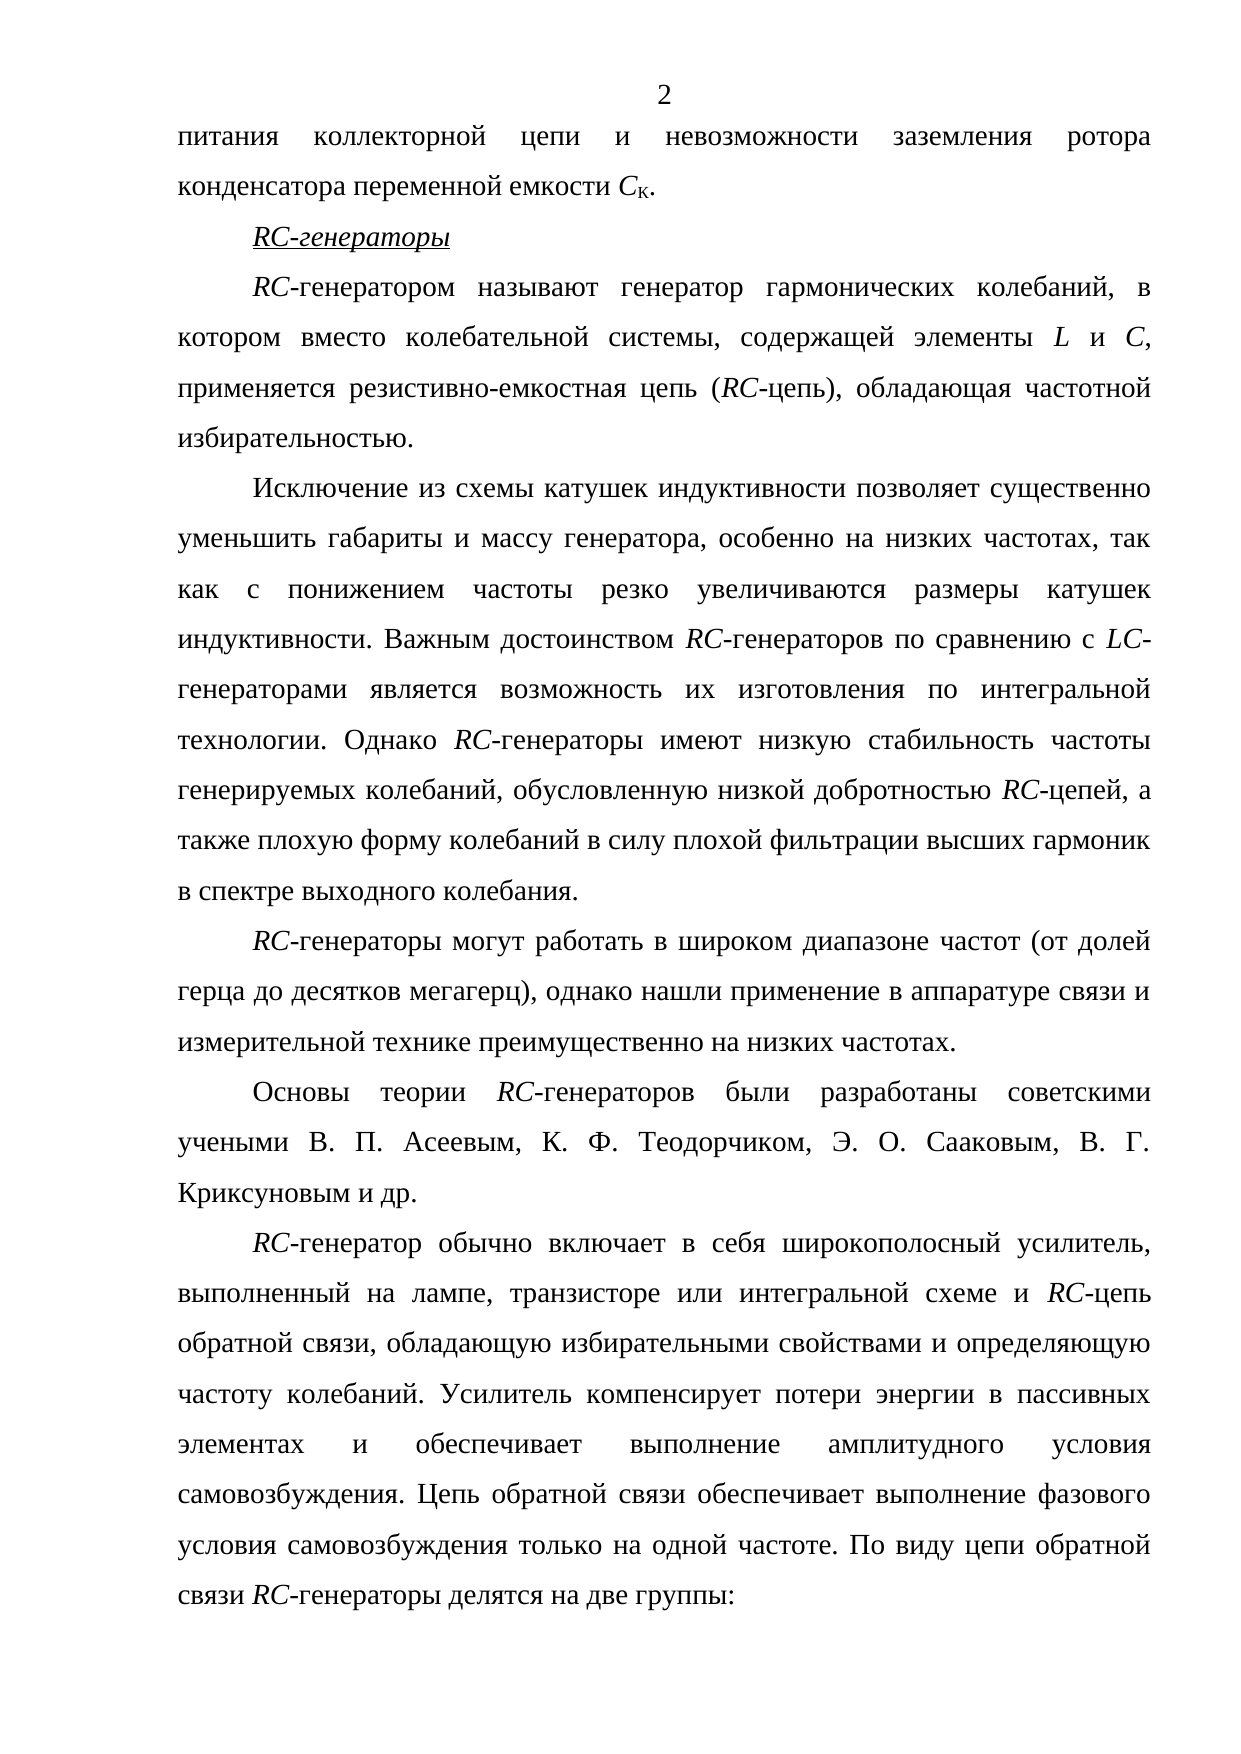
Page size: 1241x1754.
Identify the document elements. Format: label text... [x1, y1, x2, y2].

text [177, 118, 1152, 202]
text RC-генератор обычно включает в себя широкополосный усилитель, выполненный на лампе, транзисторе или интегральной схеме и RC-цепь обратной связи, обладающую избирательными свойствами и определяющую частоту колебаний. Усилитель компенсирует потери энергии в пассивных элементах и обеспечивает выполнение амплитудного условия самовозбуждения. Цепь обратной связи обеспечивает выполнение фазового условия самовозбуждения только на одной частоте. По виду цепи обратной связи RC-генераторы делятся на две группы: [177, 1225, 1152, 1611]
text Исключение из схемы катушек индуктивности позволяет существенно уменьшить габариты и массу генератора, особенно на низких частотах, так как с понижением частоты резко увеличиваются размеры катушек индуктивности. Важным достоинством RC-генераторов по сравнению с LC-генераторами является возможность их изготовления по интегральной технологии. Однако RC-генераторы имеют низкую стабильность частоты генерируемых колебаний, обусловленную низкой добротностью RC-цепей, а также плохую форму колебаний в силу плохой фильтрации высших гармоник в спектре выходного колебания. [177, 470, 1152, 906]
subtitle RC-генераторы [177, 219, 1152, 252]
text RC-генераторы могут работать в широком диапазоне частот (от долей герца до десятков мегагерц), однако нашли применение в аппаратуре связи и измерительной технике преимущественно на низких частотах. [177, 923, 1152, 1057]
text Основы теории RC-генераторов были разработаны советскими учеными В. П. Асеевым, К. Ф. Теодорчиком, Э. О. Сааковым, В. Г. Криксуновым и др. [177, 1074, 1152, 1208]
text RC-генератором называют генератор гармонических колебаний, в котором вместо колебательной системы, содержащей элементы L и С, применяется резистивно-емкостная цепь (RC-цепь), обладающая частотной избирательностью. [177, 269, 1152, 453]
